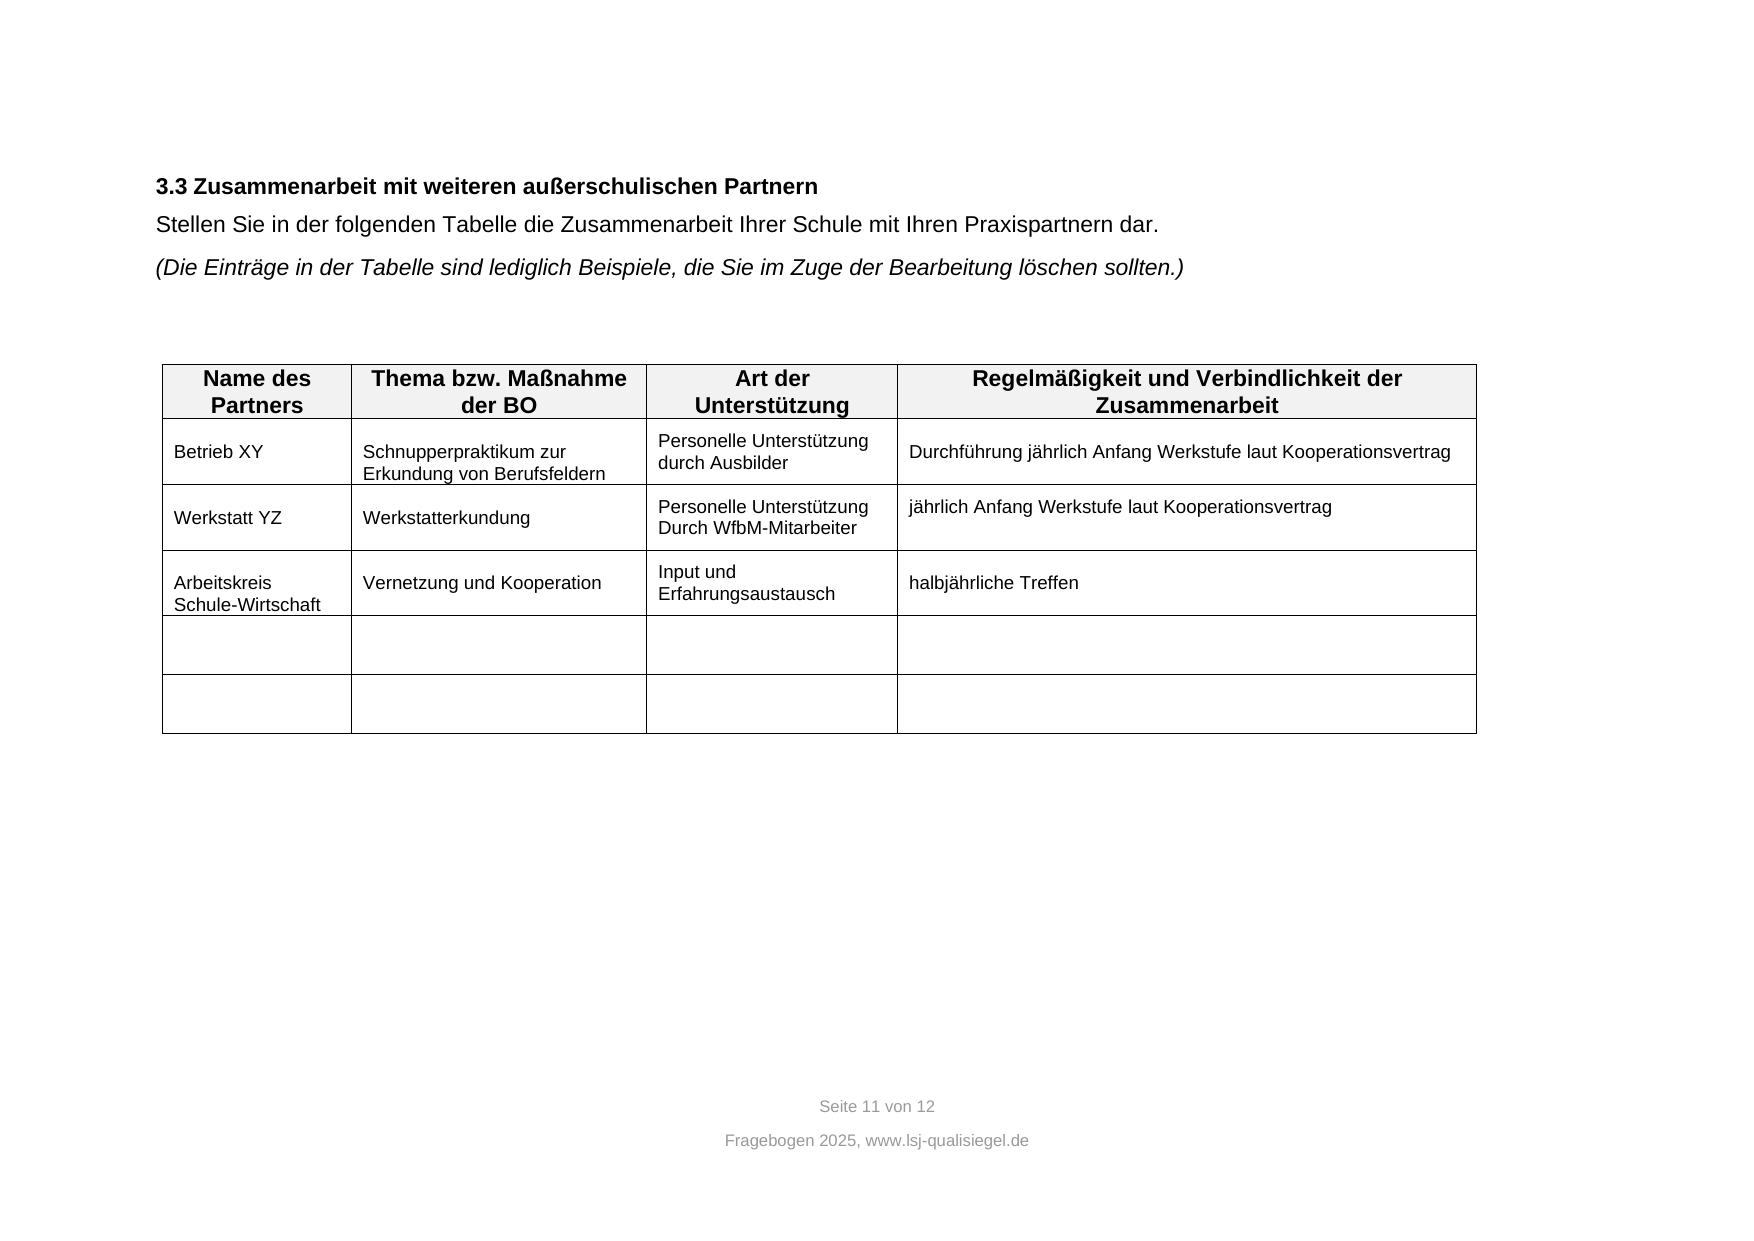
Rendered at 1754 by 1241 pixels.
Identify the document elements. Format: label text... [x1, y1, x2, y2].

subtitle Zusammenarbeit mit weiteren außerschulischen Partnern [156, 173, 1636, 199]
table_cell [163, 675, 351, 732]
table_cell Durchführung jährlich Anfang Werkstufe laut Kooperationsvertrag [898, 419, 1476, 484]
table_cell Personelle Unterstützung durch Ausbilder [647, 419, 897, 484]
text (Die Einträge in der Tabelle sind lediglich Beispiele, die Sie im Zuge der Bearbeitung löschen sollten.) [155, 254, 1636, 280]
table_header Thema bzw. Maßnahme der BO [352, 365, 646, 418]
table_cell Input und Erfahrungsaustausch [647, 551, 897, 615]
table_cell [647, 616, 897, 674]
table_cell [898, 616, 1476, 674]
table_cell Personelle Unterstützung Durch WfbM-Mitarbeiter [647, 485, 897, 549]
table_cell [898, 675, 1476, 732]
table_cell Betrieb XY [163, 419, 351, 484]
table_cell [352, 675, 646, 732]
table_header Art der Unterstützung [647, 365, 897, 418]
table_cell Arbeitskreis Schule-Wirtschaft [163, 551, 351, 615]
text Stellen Sie in der folgenden Tabelle die Zusammenarbeit Ihrer Schule mit Ihren Praxispartnern dar. [156, 211, 1636, 238]
table_header Name des Partners [163, 365, 351, 418]
table_cell [352, 616, 646, 674]
table_cell [163, 616, 351, 674]
table_header Regelmäßigkeit und Verbindlichkeit der Zusammenarbeit [898, 365, 1476, 418]
table_cell jährlich Anfang Werkstufe laut Kooperationsvertrag [898, 485, 1476, 549]
table_cell [647, 675, 897, 732]
table_cell Werkstatt YZ [163, 485, 351, 549]
table_cell halbjährliche Treffen [898, 551, 1476, 615]
table_cell Vernetzung und Kooperation [352, 551, 646, 615]
table_cell Schnupperpraktikum zur Erkundung von Berufsfeldern [352, 419, 646, 484]
table_cell Werkstatterkundung [352, 485, 646, 549]
